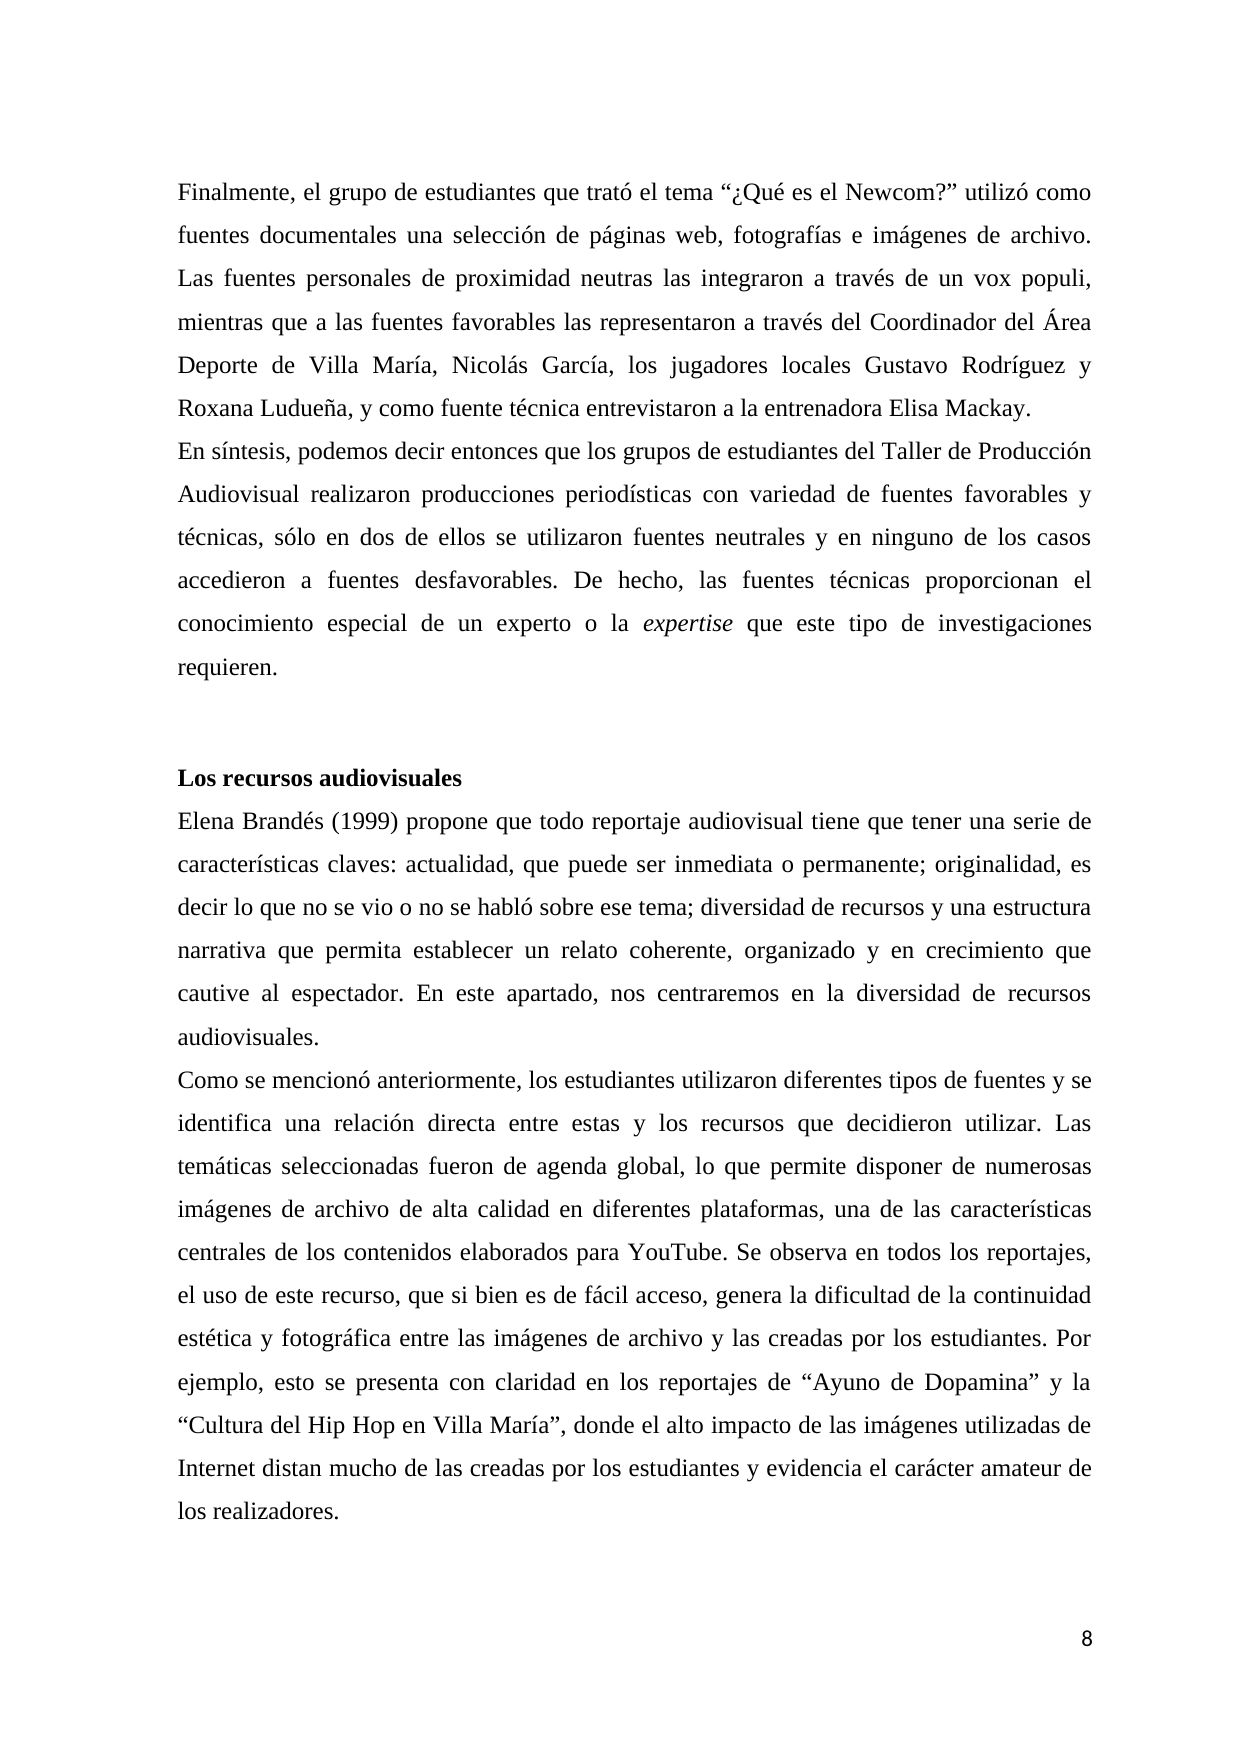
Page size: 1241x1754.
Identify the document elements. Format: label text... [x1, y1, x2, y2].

text Los recursos audiovisuales [177, 763, 1092, 792]
text Finalmente, el grupo de estudiantes que trató el tema “¿Qué es el Newcom?” utilizó como fuentes documentales una selección de páginas web, fotografías e imágenes de archivo. Las fuentes personales de proximidad neutras las integraron a través de un vox populi, mientras que a las fuentes favorables las representaron a través del Coordinador del Área Deporte de Villa María, Nicolás García, los jugadores locales Gustavo Rodríguez y Roxana Ludueña, y como fuente técnica entrevistaron a la entrenadora Elisa Mackay. [177, 177, 1092, 422]
text Elena Brandés (1999) propone que todo reportaje audiovisual tiene que tener una serie de características claves: actualidad, que puede ser inmediata o permanente; originalidad, es decir lo que no se vio o no se habló sobre ese tema; diversidad de recursos y una estructura narrativa que permita establecer un relato coherente, organizado y en crecimiento que cautive al espectador. En este apartado, nos centraremos en la diversidad de recursos audiovisuales. [177, 806, 1092, 1050]
text Como se mencionó anteriormente, los estudiantes utilizaron diferentes tipos de fuentes y se identifica una relación directa entre estas y los recursos que decidieron utilizar. Las temáticas seleccionadas fueron de agenda global, lo que permite disponer de numerosas imágenes de archivo de alta calidad en diferentes plataformas, una de las características centrales de los contenidos elaborados para YouTube. Se observa en todos los reportajes, el uso de este recurso, que si bien es de fácil acceso, genera la dificultad de la continuidad estética y fotográfica entre las imágenes de archivo y las creadas por los estudiantes. Por ejemplo, esto se presenta con claridad en los reportajes de “Ayuno de Dopamina” y la “Cultura del Hip Hop en Villa María”, donde el alto impacto de las imágenes utilizadas de Internet distan mucho de las creadas por los estudiantes y evidencia el carácter amateur de los realizadores. [177, 1065, 1092, 1525]
text En síntesis, podemos decir entonces que los grupos de estudiantes del Taller de Producción Audiovisual realizaron producciones periodísticas con variedad de fuentes favorables y técnicas, sólo en dos de ellos se utilizaron fuentes neutrales y en ninguno de los casos accedieron a fuentes desfavorables. De hecho, las fuentes técnicas proporcionan el conocimiento especial de un experto o la expertise que este tipo de investigaciones requieren. [177, 436, 1092, 680]
